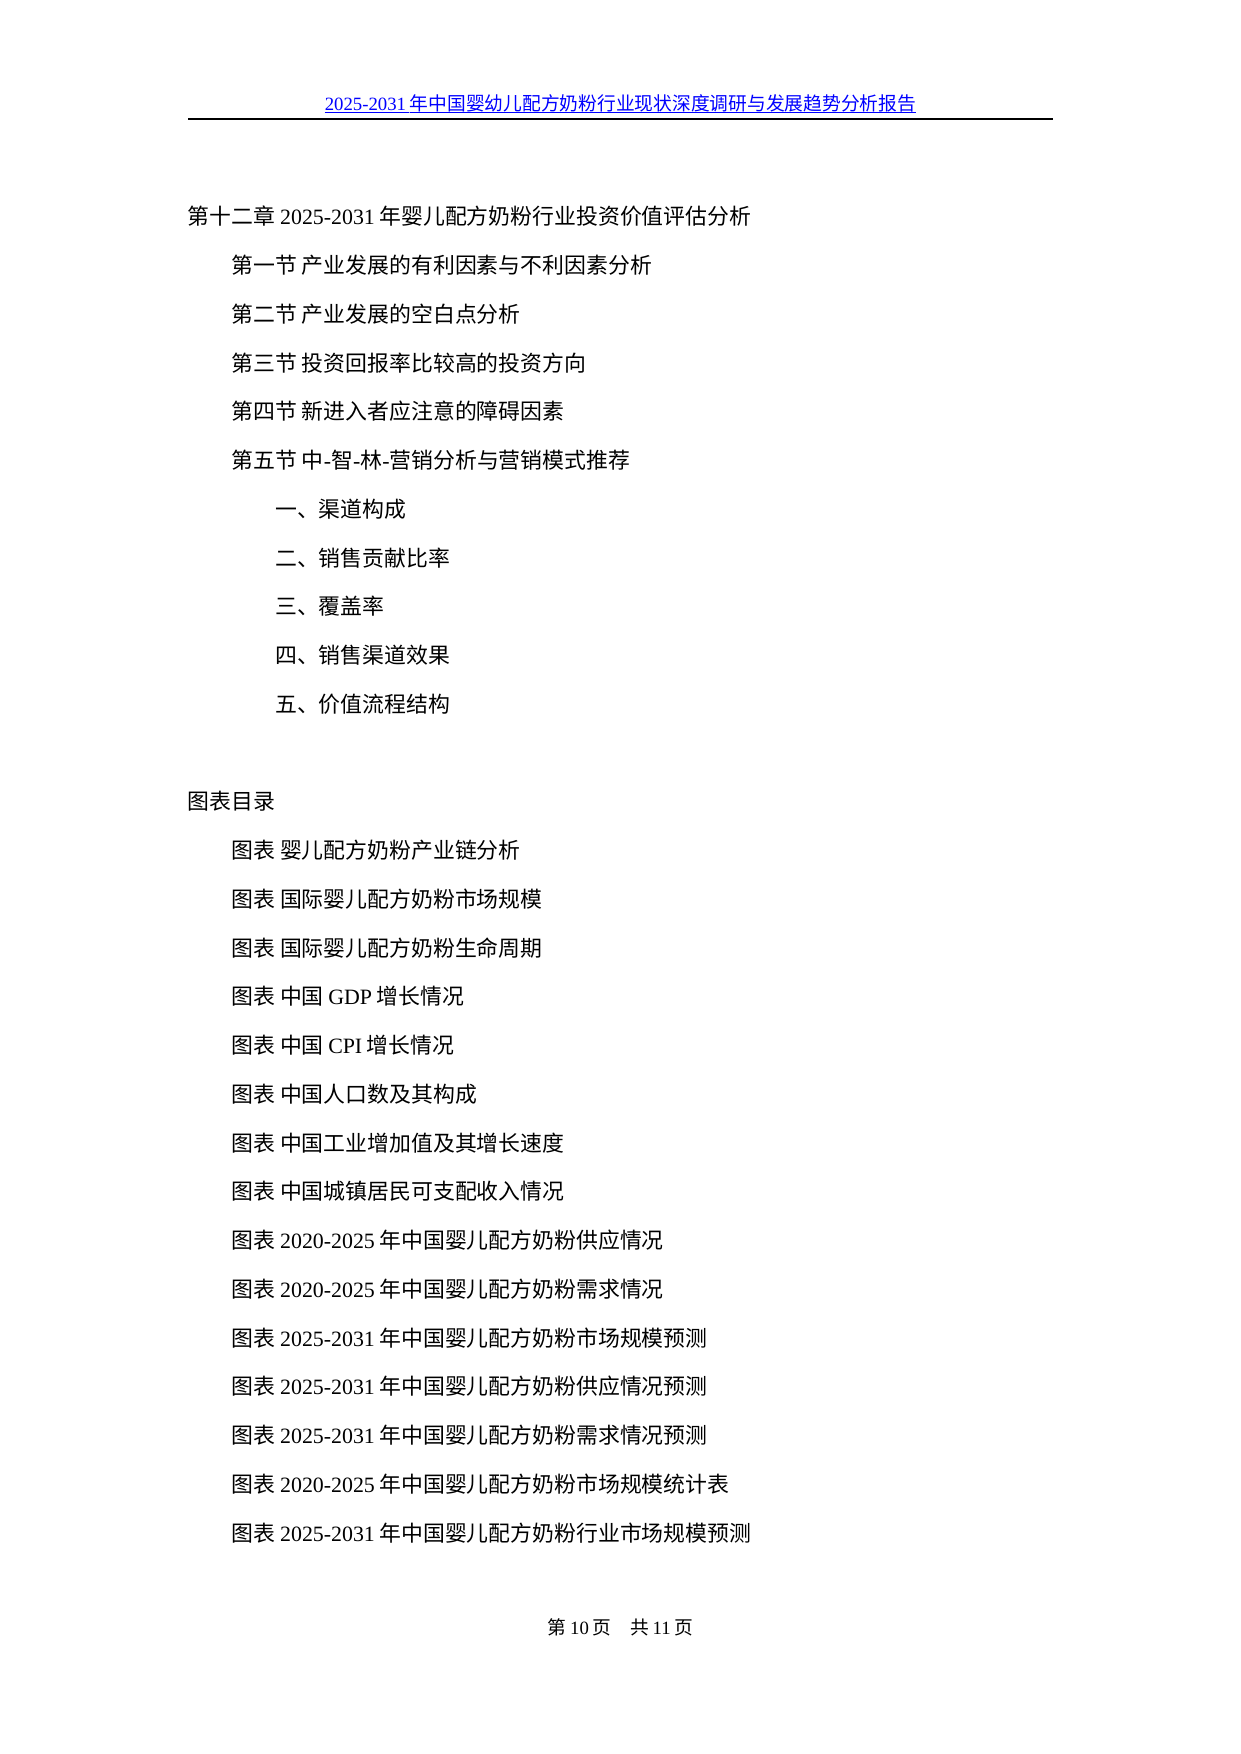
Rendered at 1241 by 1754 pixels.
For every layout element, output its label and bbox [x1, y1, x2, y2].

text [187, 150, 1053, 1548]
